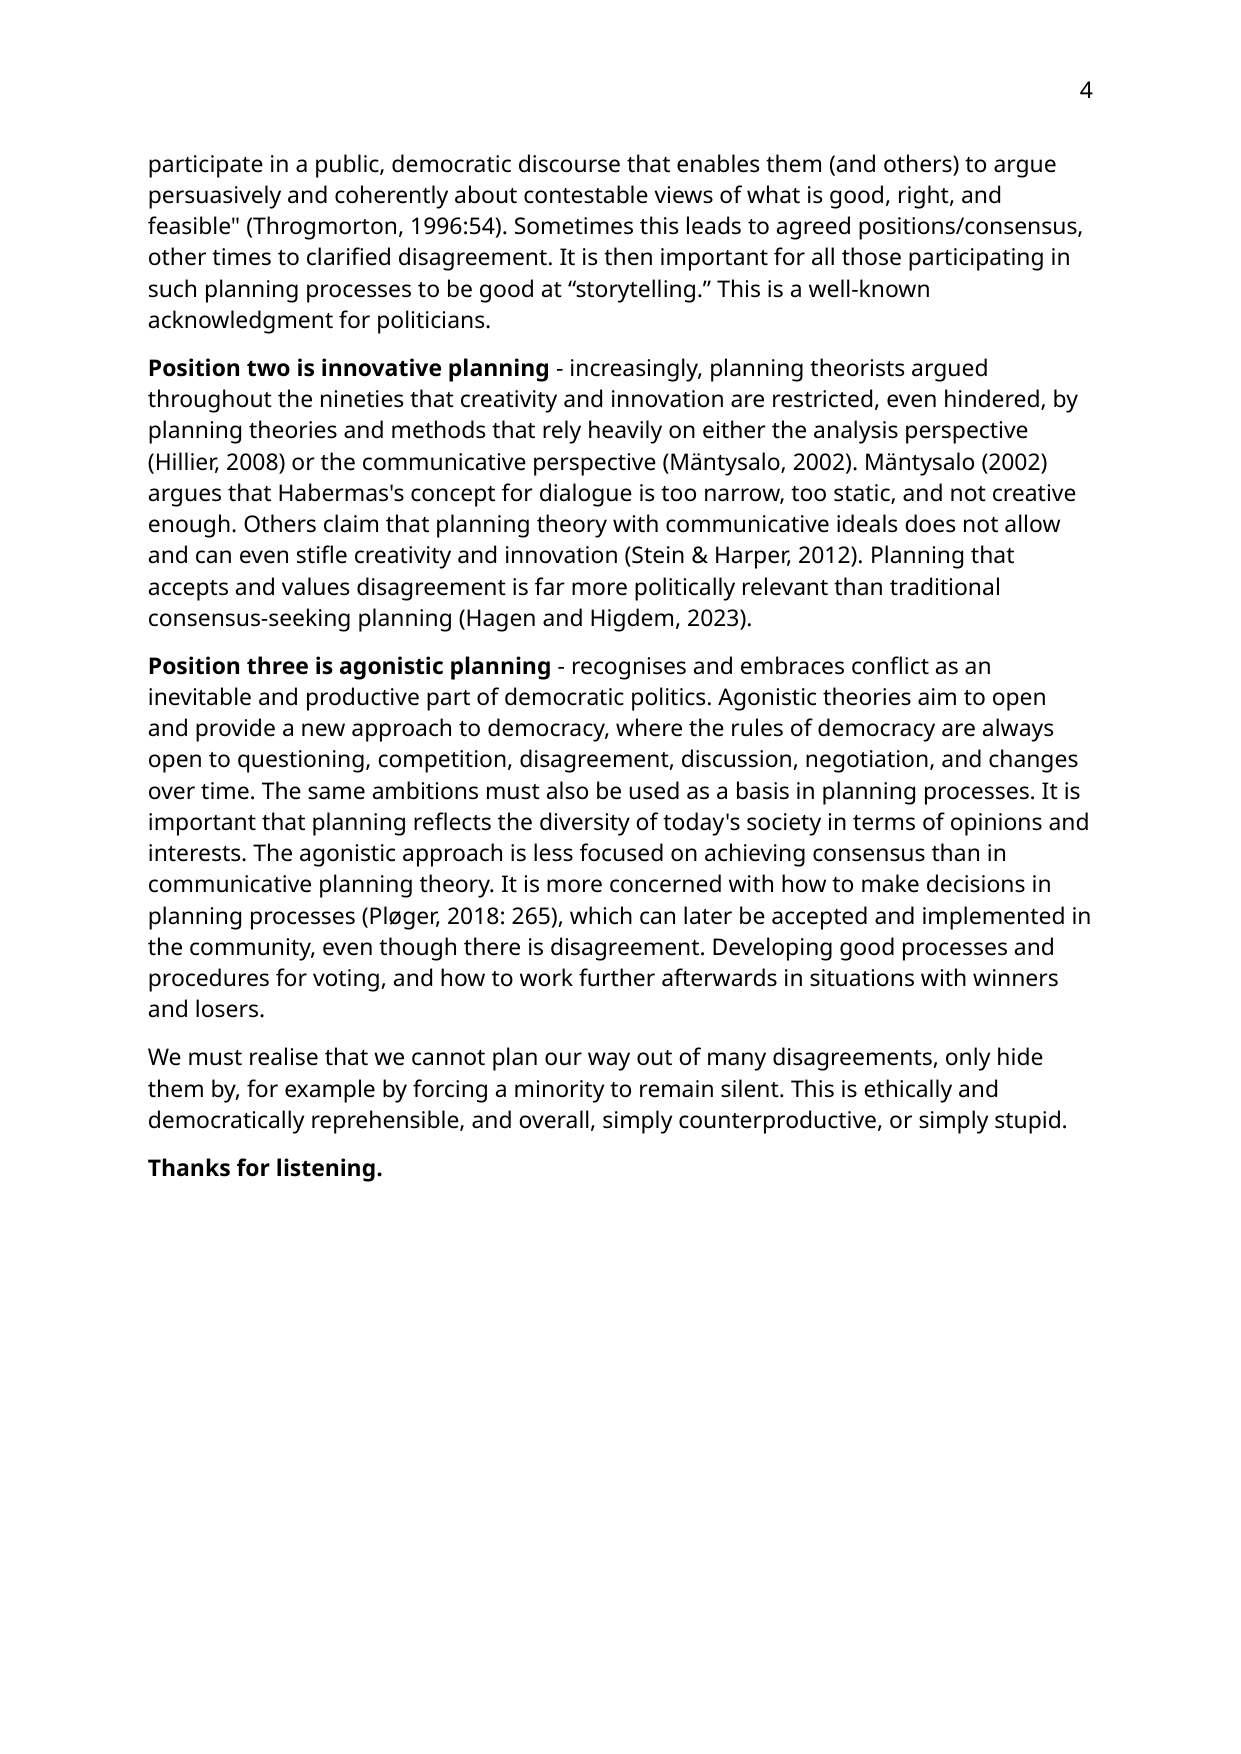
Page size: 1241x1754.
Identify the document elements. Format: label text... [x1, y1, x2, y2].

text We must realise that we cannot plan our way out of many disagreements, only hide them by, for example by forcing a minority to remain silent. This is ethically and democratically reprehensible, and overall, simply counterproductive, or simply stupid. [148, 1041, 1093, 1135]
text Thanks for listening. [148, 1152, 1093, 1183]
text Position three is agonistic planning - recognises and embraces conflict as an inevitable and productive part of democratic politics. Agonistic theories aim to open and provide a new approach to democracy, where the rules of democracy are always open to questioning, competition, disagreement, discussion, negotiation, and changes over time. The same ambitions must also be used as a basis in planning processes. It is important that planning reflects the diversity of today's society in terms of opinions and interests. The agonistic approach is less focused on achieving consensus than in communicative planning theory. It is more concerned with how to make decisions in planning processes (Pløger, 2018: 265), which can later be accepted and implemented in the community, even though there is disagreement. Developing good processes and procedures for voting, and how to work further afterwards in situations with winners and losers. [148, 650, 1093, 1025]
text Position two is innovative planning - increasingly, planning theorists argued throughout the nineties that creativity and innovation are restricted, even hindered, by planning theories and methods that rely heavily on either the analysis perspective (Hillier, 2008) or the communicative perspective (Mäntysalo, 2002). Mäntysalo (2002) argues that Habermas's concept for dialogue is too narrow, too static, and not creative enough. Others claim that planning theory with communicative ideals does not allow and can even stifle creativity and innovation (Stein & Harper, 2012). Planning that accepts and values ​​disagreement is far more politically relevant than traditional consensus-seeking planning (Hagen and Higdem, 2023). [148, 352, 1093, 633]
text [148, 148, 1093, 335]
